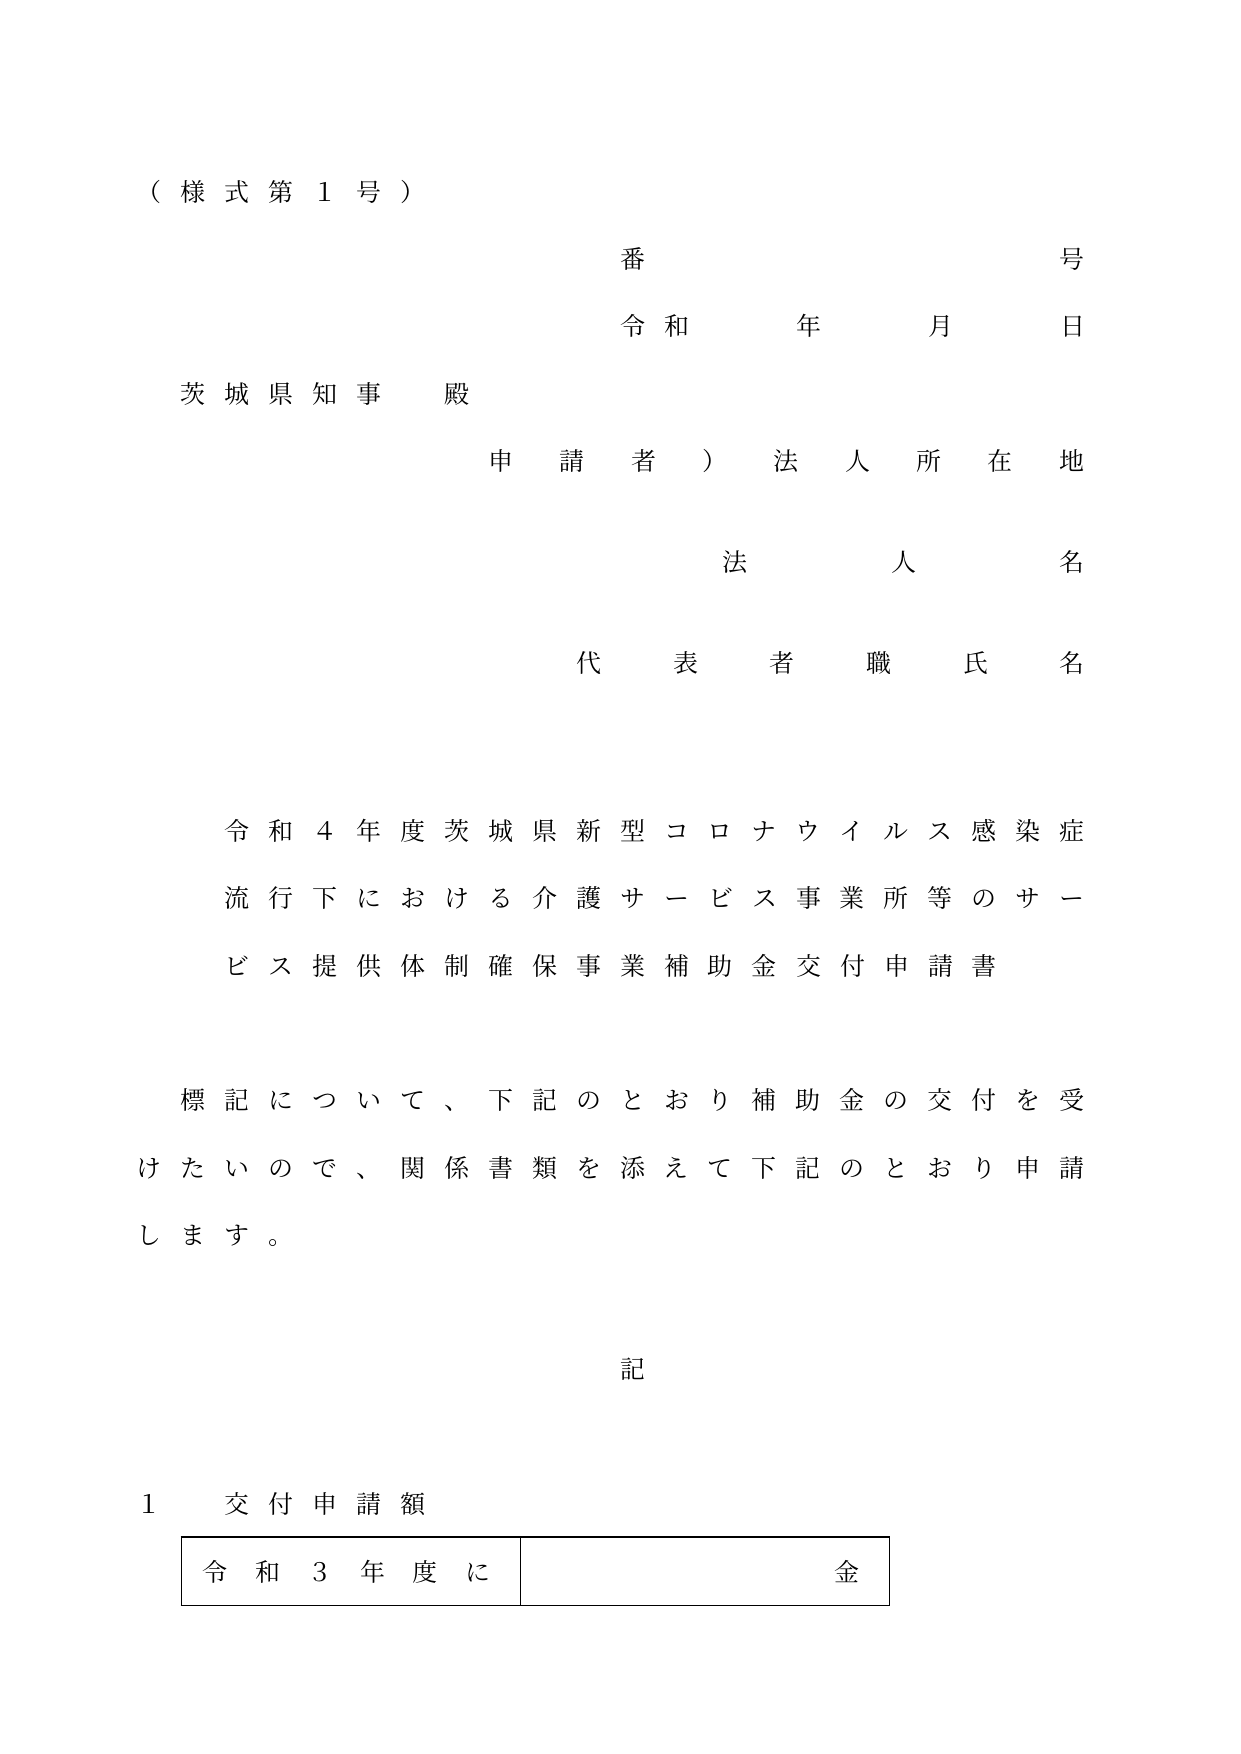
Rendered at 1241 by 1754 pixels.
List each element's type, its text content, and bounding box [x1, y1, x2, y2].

text 茨城県知事 殿 [137, 359, 1104, 426]
text １ 交付申請額 [137, 1469, 1104, 1536]
text 令和 年 月 日 [137, 291, 1104, 359]
text 代表者職氏名 [137, 628, 1104, 729]
table_header 令和３年度に生じた費用分 [182, 1538, 520, 1605]
text 令和４年度茨城県新型コロナウイルス感染症流行下における介護サービス事業所等のサービス提供体制確保事業補助金交付申請書 [203, 796, 1104, 998]
text 申請者）法人所在地 [137, 426, 1104, 527]
text 法人名 [137, 527, 1104, 628]
text 標記について、下記のとおり補助金の交付を受けたいので、関係書類を添えて下記のとおり申請します。 [137, 1065, 1104, 1267]
text （様式第１号） [137, 157, 1104, 224]
text 番 号 [137, 224, 1104, 291]
table_header 金 円 [521, 1538, 889, 1605]
text 記 [137, 1334, 1104, 1402]
